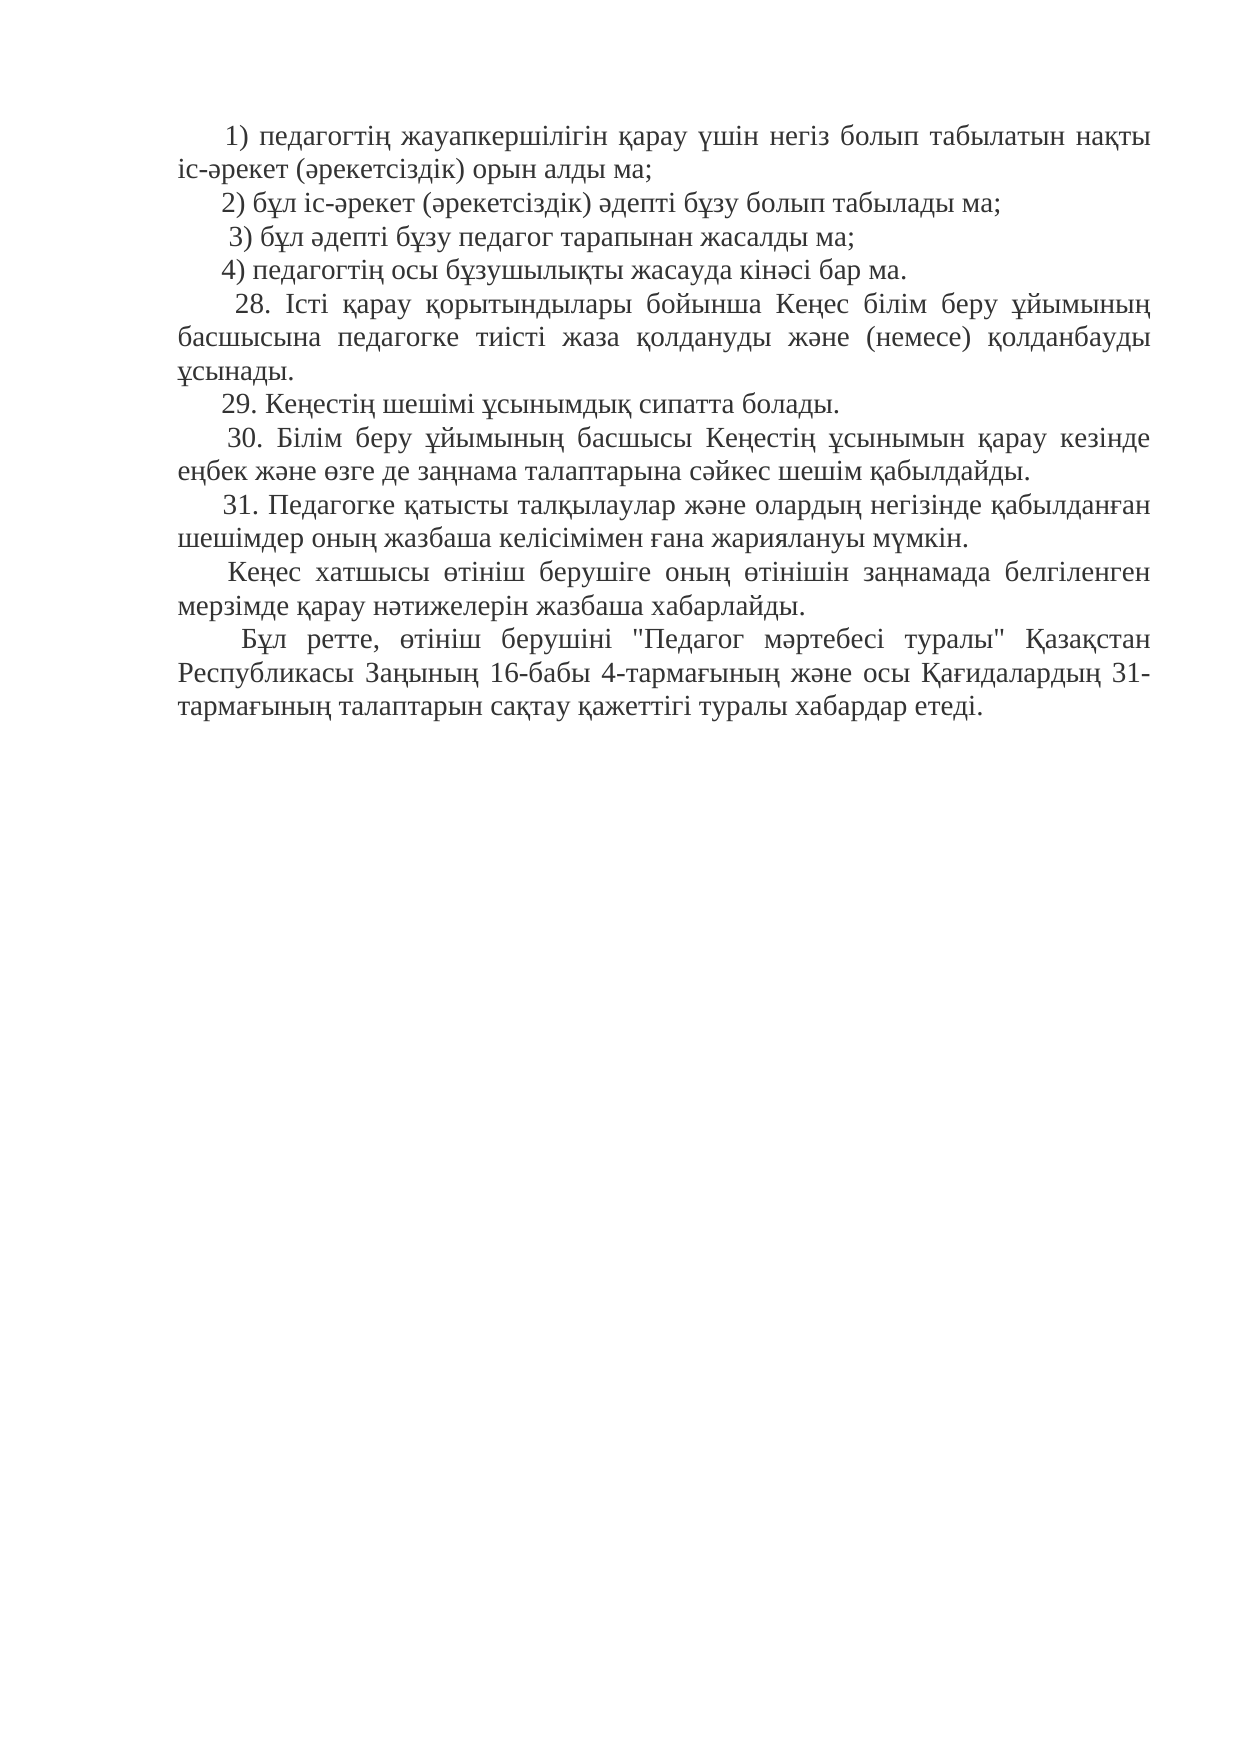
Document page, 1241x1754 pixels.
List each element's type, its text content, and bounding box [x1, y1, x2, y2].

text 1) педагогтің жауапкершілігін қарау үшін негіз болып табылатын нақты іс-әрекет (әрекетсіздік) орын алды ма; [177, 118, 1152, 185]
text 30. Білім беру ұйымының басшысы Кеңестің ұсынымын қарау кезінде еңбек және өзге де заңнама талаптарына сәйкес шешім қабылдайды. [177, 420, 1152, 487]
text 31. Педагогке қатысты талқылаулар және олардың негізінде қабылданған шешімдер оның жазбаша келісімімен ғана жариялануы мүмкін. [177, 487, 1152, 554]
text 29. Кеңестің шешімі ұсынымдық сипатта болады. [177, 386, 1152, 420]
text 28. Істі қарау қорытындылары бойынша Кеңес білім беру ұйымының басшысына педагогке тиісті жаза қолдануды және (немесе) қолданбауды ұсынады. [177, 286, 1152, 386]
text Бұл ретте, өтініш берушіні "Педагог мәртебесі туралы" Қазақстан Республикасы Заңының 16-бабы 4-тармағының және осы Қағидалардың 31-тармағының талаптарын сақтау қажеттігі туралы хабардар етеді. [177, 621, 1152, 722]
text 2) бұл іс-әрекет (әрекетсіздік) әдепті бұзу болып табылады ма; [177, 185, 1152, 219]
text 4) педагогтің осы бұзушылықты жасауда кінәсі бар ма. [177, 252, 1152, 286]
text Кеңес хатшысы өтініш берушіге оның өтінішін заңнамада белгіленген мерзімде қарау нәтижелерін жазбаша хабарлайды. [177, 554, 1152, 621]
text 3) бұл әдепті бұзу педагог тарапынан жасалды ма; [177, 219, 1152, 252]
